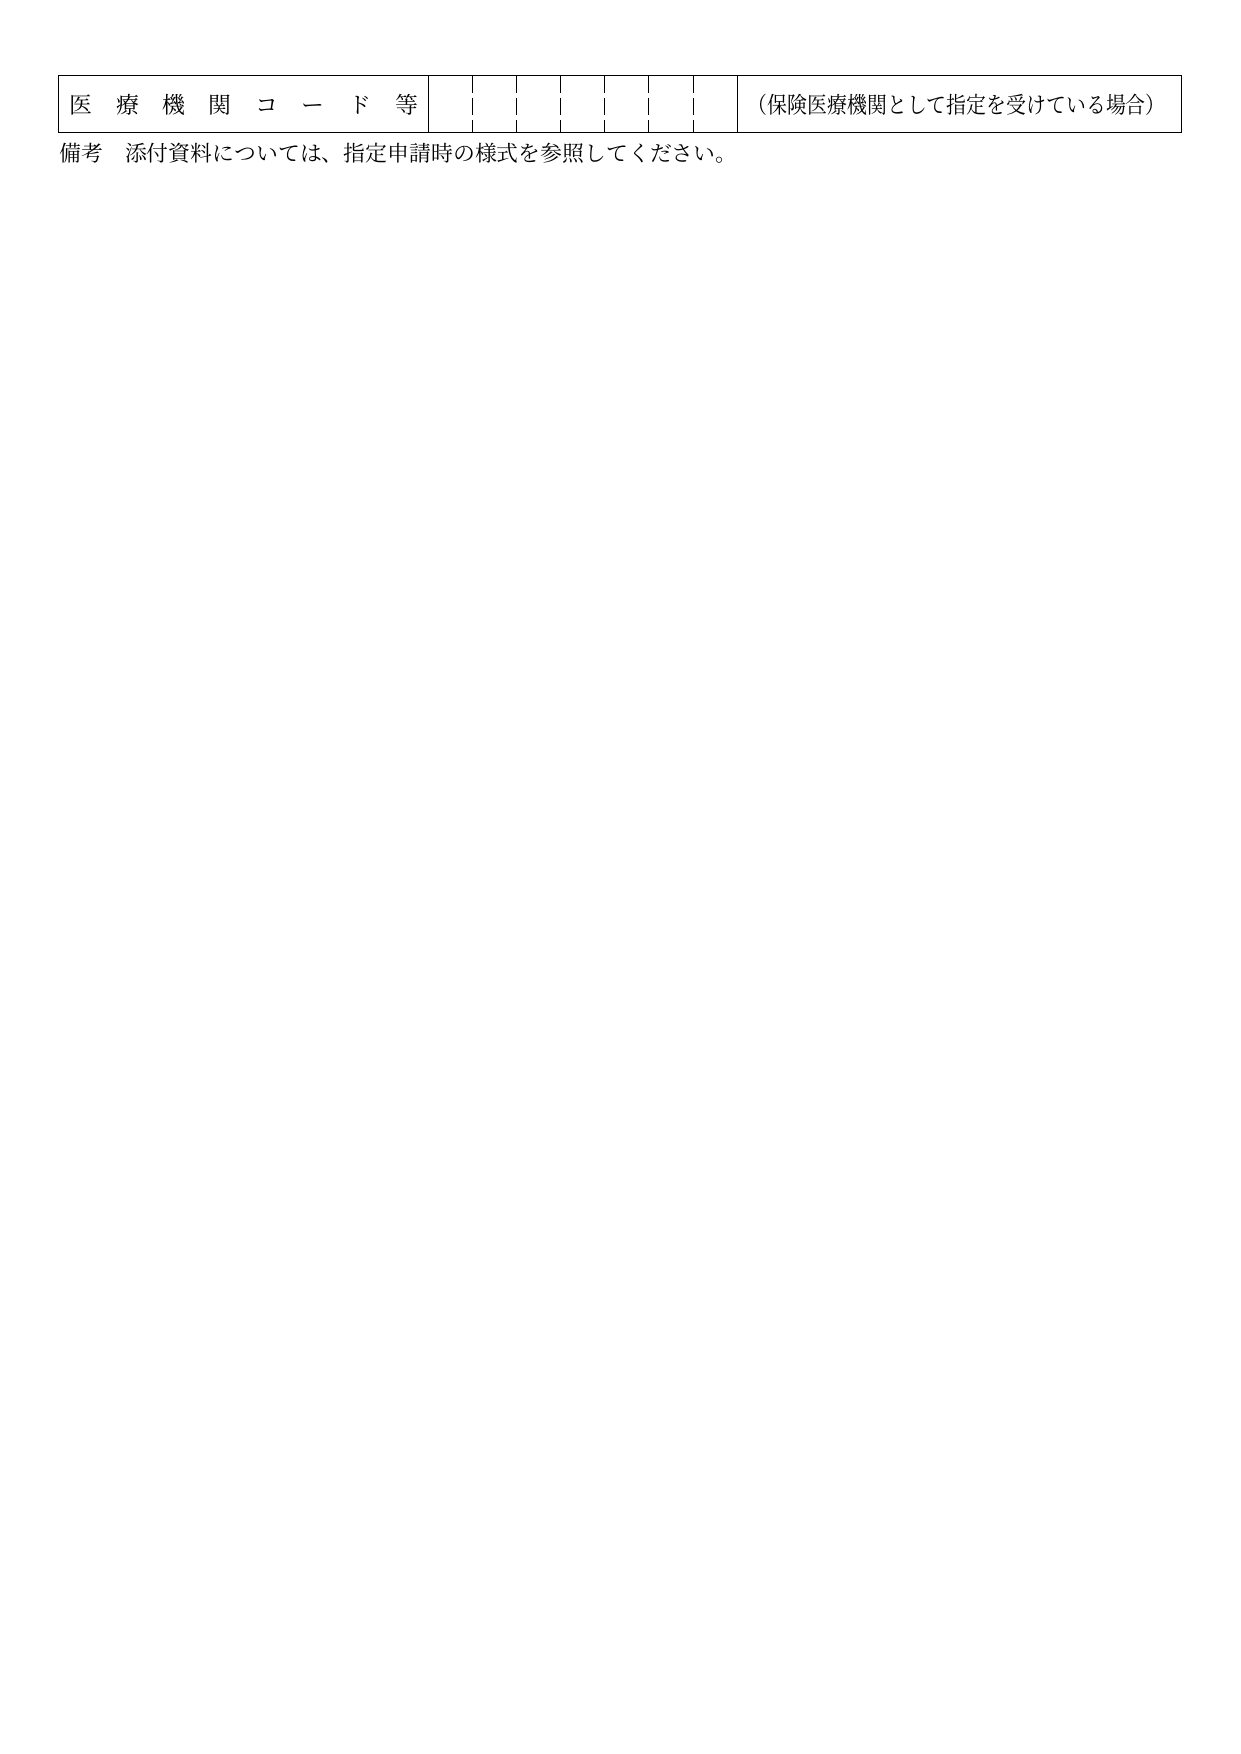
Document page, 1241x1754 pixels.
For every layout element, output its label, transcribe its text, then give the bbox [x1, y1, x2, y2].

table_cell [516, 76, 560, 132]
table_cell [429, 76, 472, 132]
table_cell [605, 76, 649, 132]
table_cell （保険医療機関として指定を受けている場合） [738, 76, 1181, 132]
table_cell [560, 76, 604, 132]
table_cell [473, 76, 516, 132]
table_cell 医療機関コード等 [59, 76, 428, 132]
table_cell [693, 76, 737, 132]
table_cell [649, 76, 693, 132]
text 備考 添付資料については、指定申請時の様式を参照してください。 [59, 133, 1181, 170]
